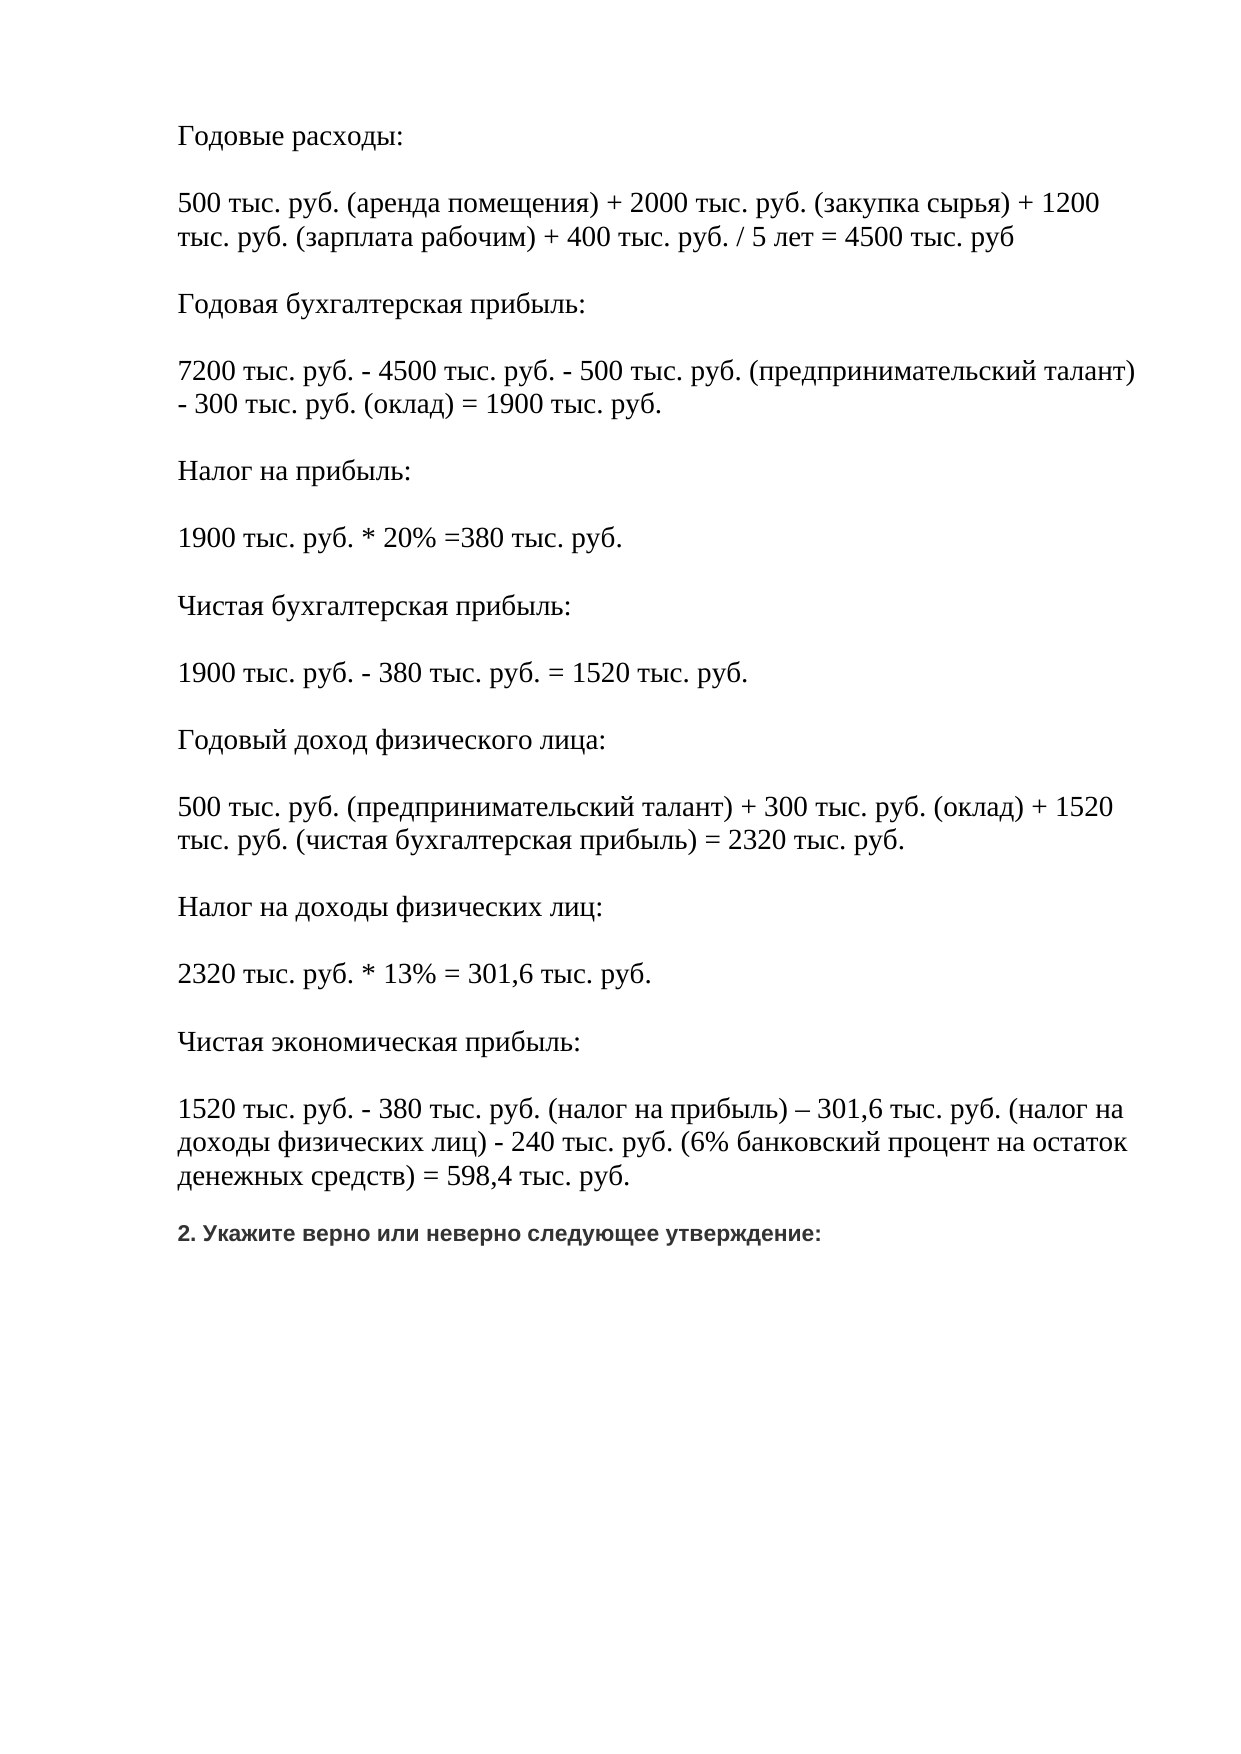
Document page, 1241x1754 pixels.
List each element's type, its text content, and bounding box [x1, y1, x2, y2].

text Годовые расходы: 500 тыс. руб. (аренда помещения) + 2000 тыс. руб. (закупка сырья) + 1200 тыс. руб. (зарплата рабочим) + 400 тыс. руб. / 5 лет = 4500 тыс. руб [177, 118, 1152, 252]
text Годовая бухгалтерская прибыль: 7200 тыс. руб. - 4500 тыс. руб. - 500 тыс. руб. (предпринимательский талант) - 300 тыс. руб. (оклад) = 1900 тыс. руб. Налог на прибыль: 1900 тыс. руб. * 20% =380 тыс. руб. Чистая бухгалтерская прибыль: 1900 тыс. руб. - 380 тыс. руб. = 1520 тыс. руб. Годовый доход физического лица: 500 тыс. руб. (предпринимательский талант) + 300 тыс. руб. (оклад) + 1520 тыс. руб. (чистая бухгалтерская прибыль) = 2320 тыс. руб. Налог на доходы физических лиц: 2320 тыс. руб. * 13% = 301,6 тыс. руб. Чистая экономическая прибыль: 1520 тыс. руб. - 380 тыс. руб. (налог на прибыль) – 301,6 тыс. руб. (налог на доходы физических лиц) - 240 тыс. руб. (6% банковский процент на остаток денежных средств) = 598,4 тыс. руб. [177, 252, 1152, 1219]
text 2. Укажите верно или неверно следующее утверждение: [177, 1219, 1152, 1246]
